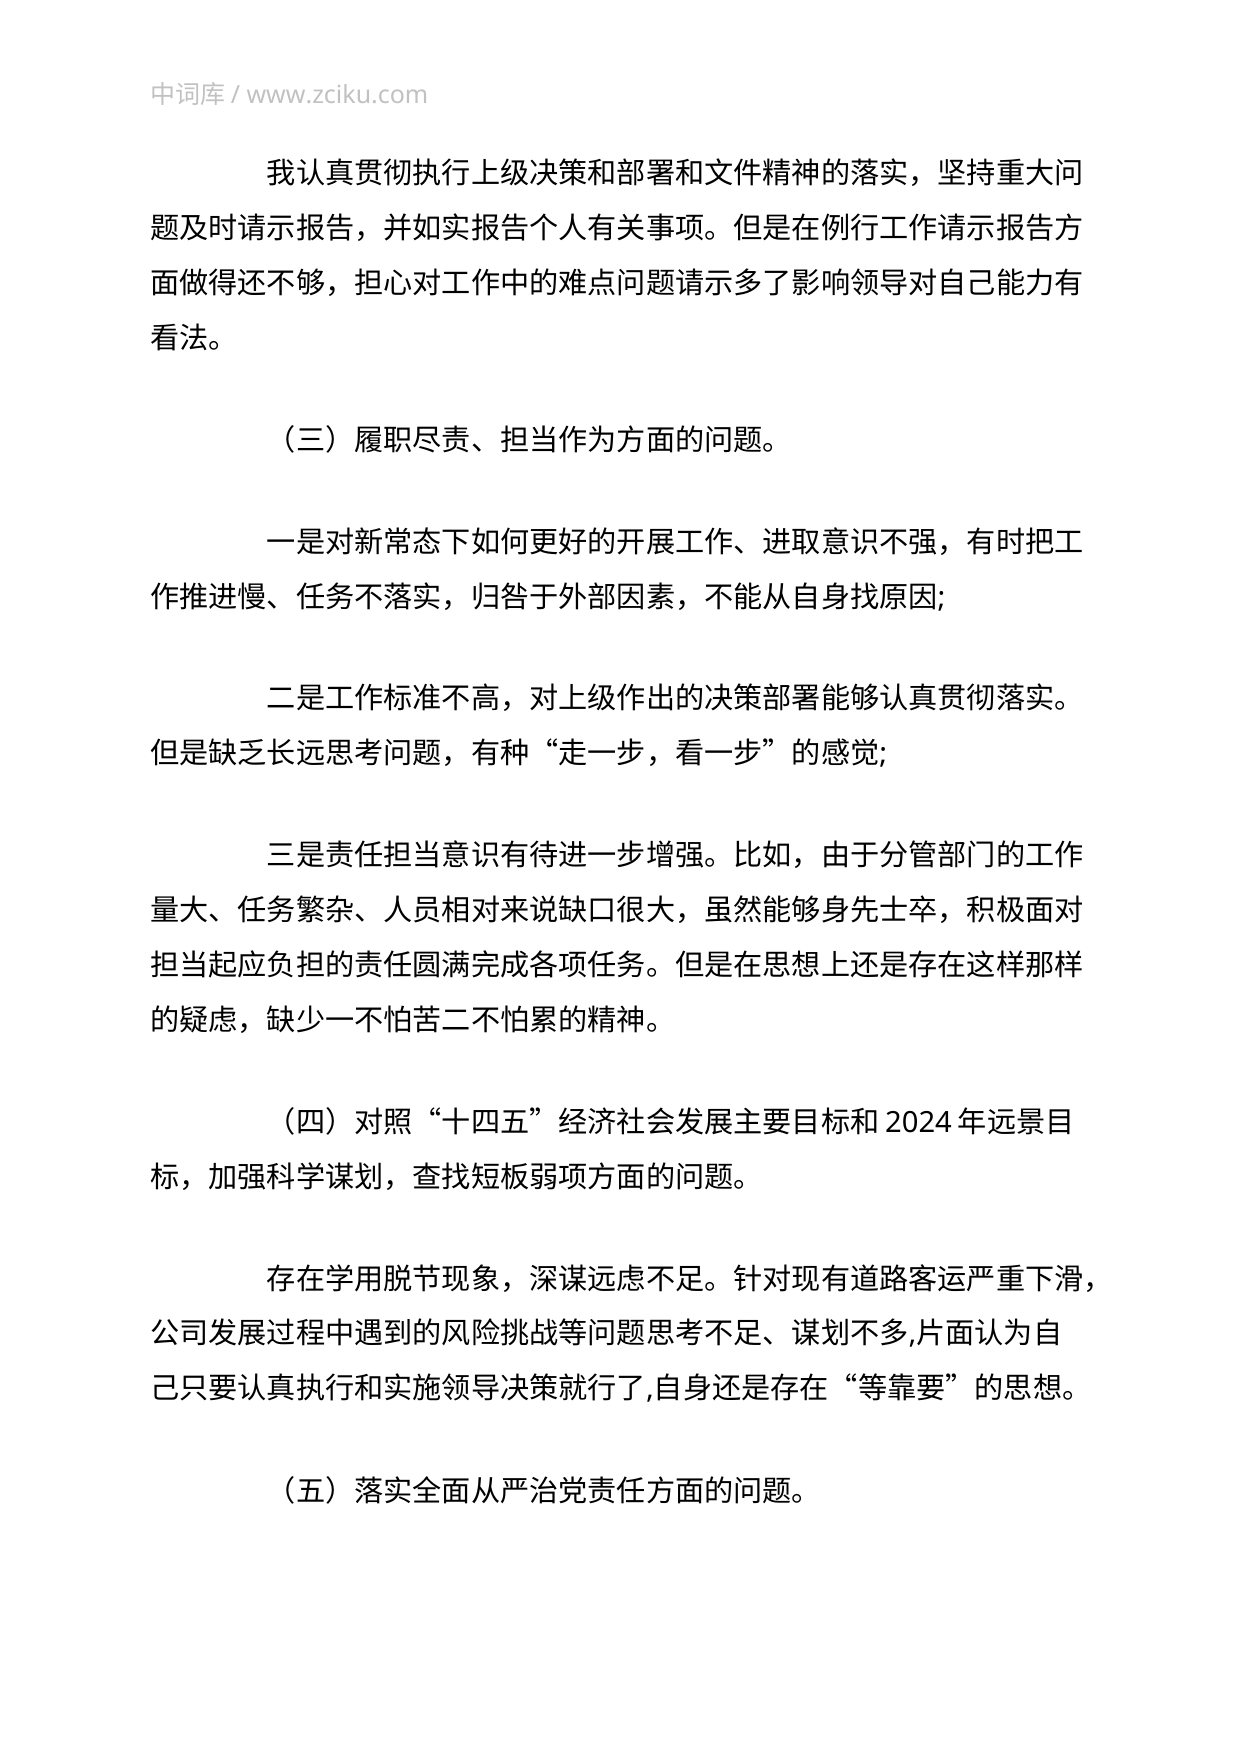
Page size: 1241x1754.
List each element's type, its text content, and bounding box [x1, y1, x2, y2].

text 存在学用脱节现象，深谋远虑不足。针对现有道路客运严重下滑，公司发展过程中遇到的风险挑战等问题思考不足、谋划不多,片面认为自己只要认真执行和实施领导决策就行了,自身还是存在“等靠要”的思想。 [150, 1255, 1090, 1407]
text （三）履职尽责、担当作为方面的问题。 [150, 416, 1090, 459]
text 二是工作标准不高，对上级作出的决策部署能够认真贯彻落实。但是缺乏长远思考问题，有种“走一步，看一步”的感觉; [150, 675, 1090, 772]
text （四）对照“十四五”经济社会发展主要目标和2024年远景目标，加强科学谋划，查找短板弱项方面的问题。 [150, 1098, 1090, 1196]
text 我认真贯彻执行上级决策和部署和文件精神的落实，坚持重大问题及时请示报告，并如实报告个人有关事项。但是在例行工作请示报告方面做得还不够，担心对工作中的难点问题请示多了影响领导对自己能力有看法。 [150, 150, 1090, 357]
text （五）落实全面从严治党责任方面的问题。 [150, 1467, 1090, 1509]
text 一是对新常态下如何更好的开展工作、进取意识不强，有时把工作推进慢、任务不落实，归咎于外部因素，不能从自身找原因; [150, 518, 1090, 616]
text 三是责任担当意识有待进一步增强。比如，由于分管部门的工作量大、任务繁杂、人员相对来说缺口很大，虽然能够身先士卒，积极面对担当起应负担的责任圆满完成各项任务。但是在思想上还是存在这样那样的疑虑，缺少一不怕苦二不怕累的精神。 [150, 832, 1090, 1039]
